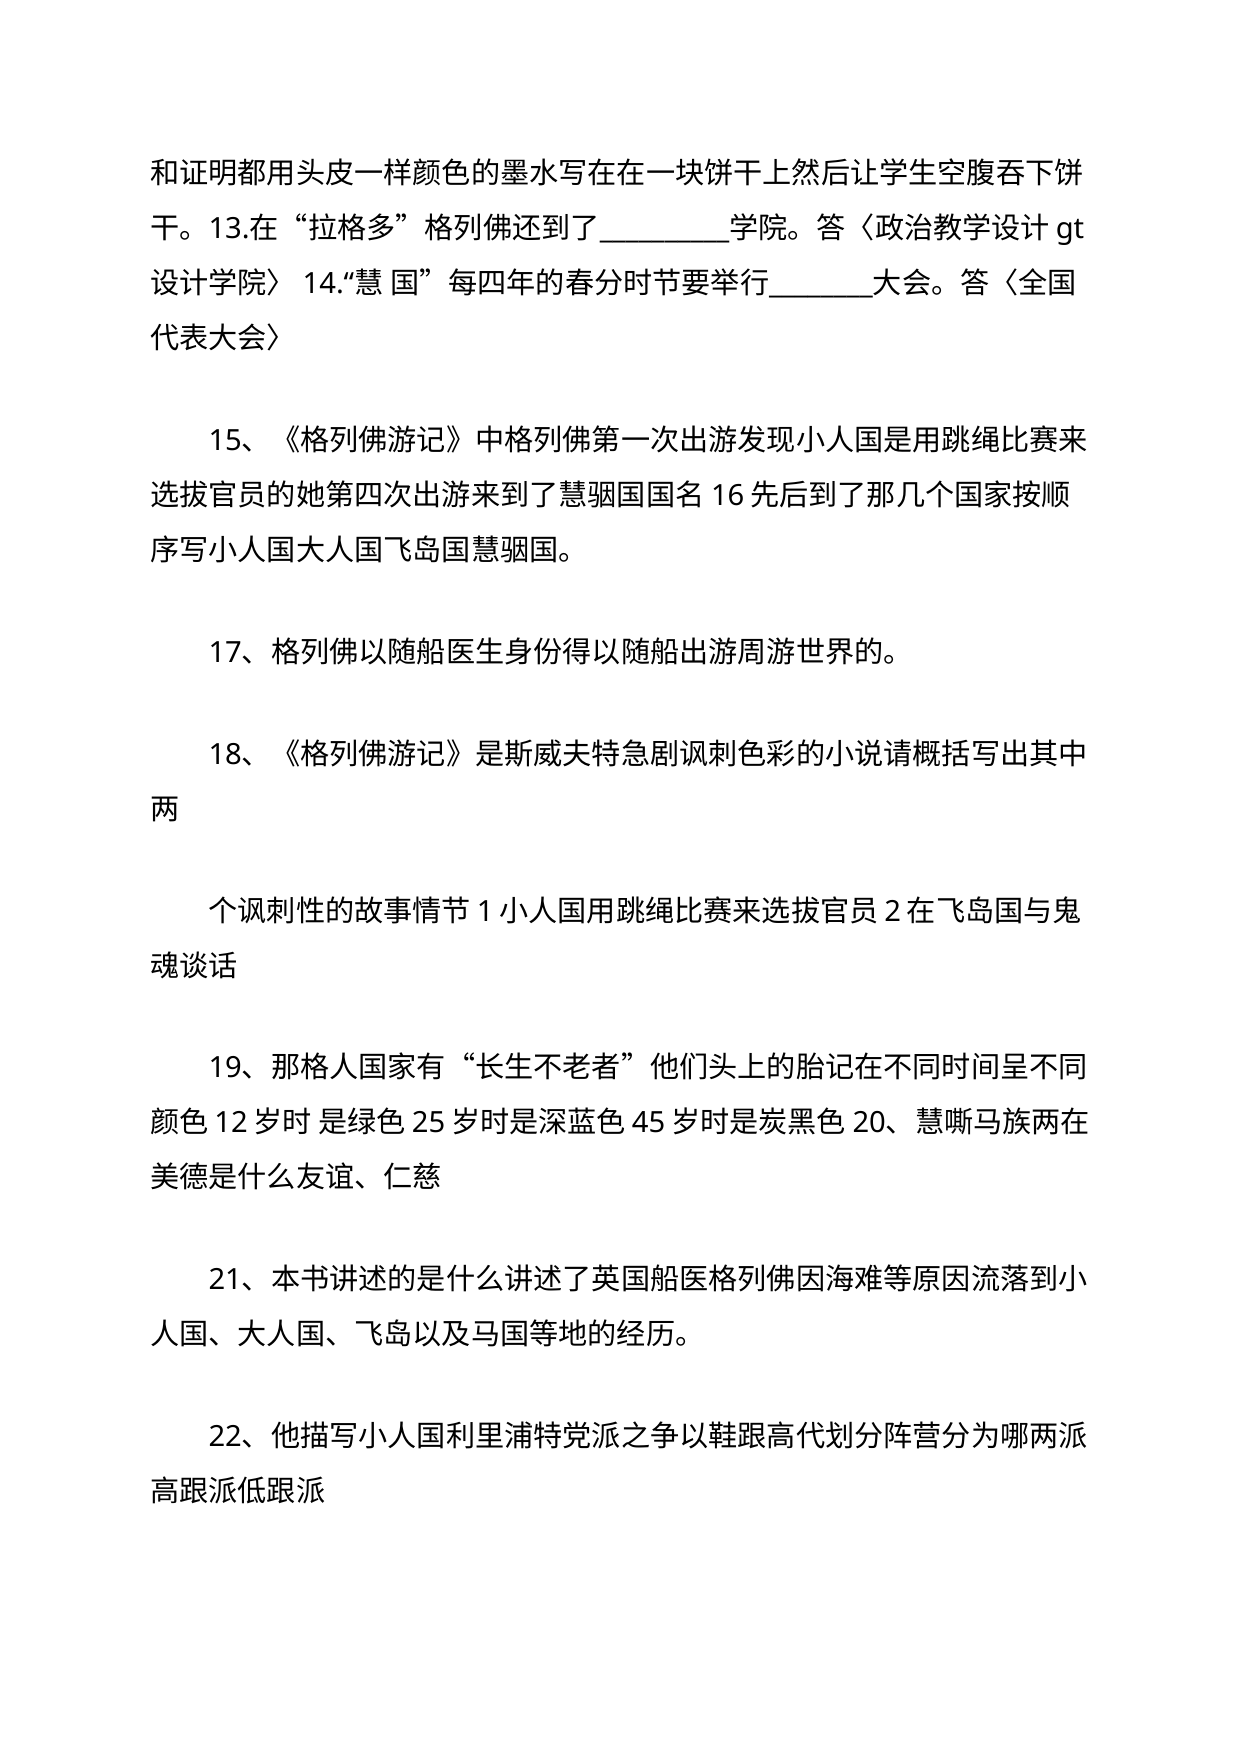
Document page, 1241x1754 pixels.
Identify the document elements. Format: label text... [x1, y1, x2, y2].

text 17、格列佛以随船医生身份得以随船出游周游世界的。 [150, 628, 1090, 671]
text 21、本书讲述的是什么讲述了英国船医格列佛因海难等原因流落到小人国、大人国、飞岛以及马国等地的经历。 [150, 1256, 1090, 1353]
text 15、《格列佛游记》中格列佛第一次出游发现小人国是用跳绳比赛来选拔官员的她第四次出游来到了慧骃国国名 16先后到了那几个国家按顺序写小人国大人国飞岛国慧骃国。 [150, 417, 1090, 569]
text 个讽刺性的故事情节1小人国用跳绳比赛来选拔官员2在飞岛国与鬼魂谈话 [150, 887, 1090, 984]
text 19、那格人国家有“长生不老者”他们头上的胎记在不同时间呈不同颜色12岁时 是绿色25岁时是深蓝色45岁时是炭黑色 20、慧嘶马族两在美德是什么友谊、仁慈 [150, 1044, 1090, 1196]
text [150, 150, 1090, 357]
text 22、他描写小人国利里浦特党派之争以鞋跟高代划分阵营分为哪两派高跟派低跟派 [150, 1412, 1090, 1510]
text 18、《格列佛游记》是斯威夫特急剧讽刺色彩的小说请概括写出其中两 [150, 730, 1090, 828]
